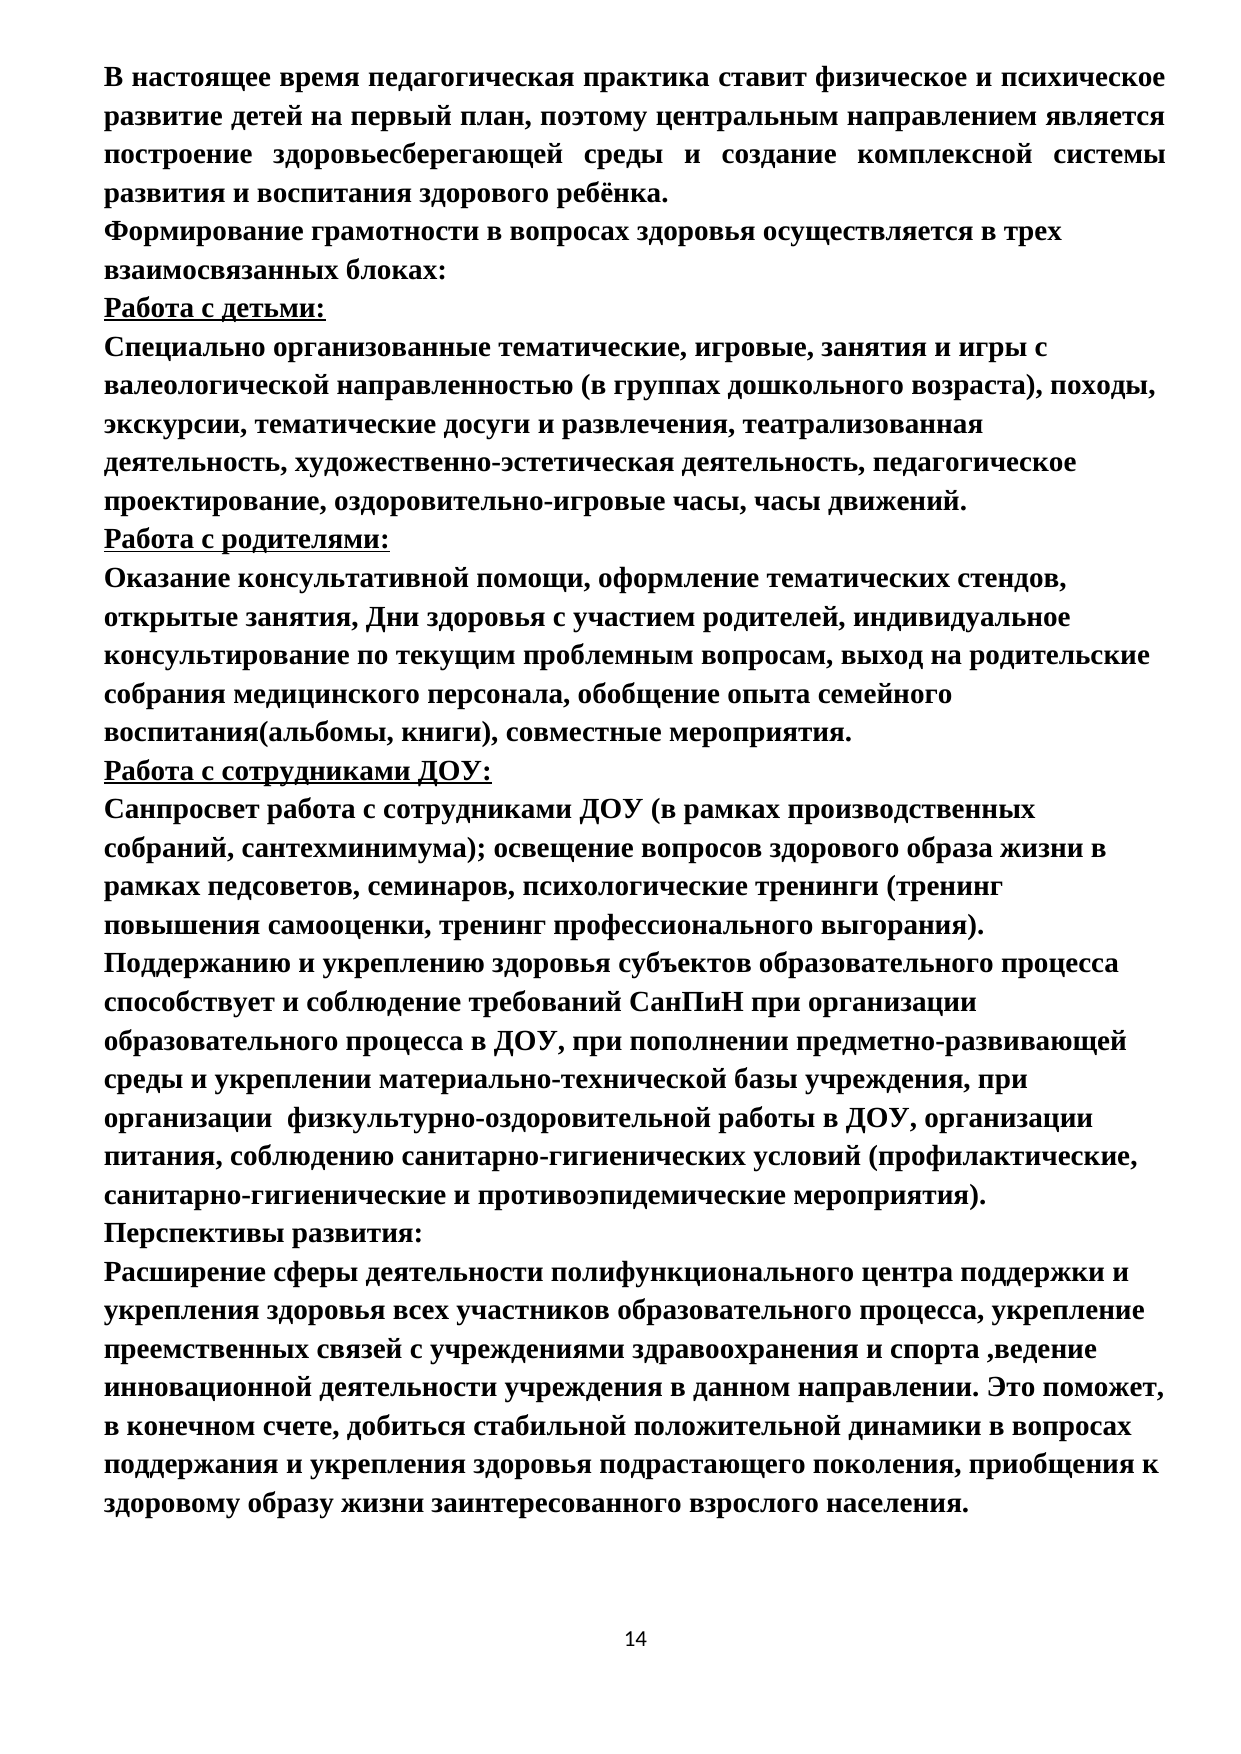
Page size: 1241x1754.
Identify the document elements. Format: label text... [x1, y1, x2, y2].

text Формирование грамотности в вопросах здоровья осуществляется в трех взаимосвязанных блоках: Работа с детьми: Специально организованные тематические, игровые, занятия и игры с валеологической направленностью (в группах дошкольного возраста), походы, экскурсии, тематические досуги и развлечения, театрализованная деятельность, художественно-эстетическая деятельность, педагогическое проектирование, оздоровительно-игровые часы, часы движений. Работа с родителями: Оказание консультативной помощи, оформление тематических стендов, открытые занятия, Дни здоровья с участием родителей, индивидуальное консультирование по текущим проблемным вопросам, выход на родительские собрания медицинского персонала, обобщение опыта семейного воспитания(альбомы, книги), совместные мероприятия. Работа с сотрудниками ДОУ: Cанпросвет работа с сотрудниками ДОУ (в рамках производственных собраний, сантехминимума); освещение вопросов здорового образа жизни в рамках педсоветов, семинаров, психологические тренинги (тренинг повышения самооценки, тренинг профессионального выгорания). Поддержанию и укреплению здоровья субъектов образовательного процесса способствует и соблюдение требований СанПиН при организации образовательного процесса в ДОУ, при пополнении предметно-развивающей среды и укреплении материально-технической базы учреждения, при организации физкультурно-оздоровительной работы в ДОУ, организации питания, соблюдению санитарно-гигиенических условий (профилактические, санитарно-гигиенические и противоэпидемические мероприятия). Перспективы развития: Расширение сферы деятельности полифункционального центра поддержки и укрепления здоровья всех участников образовательного процесса, укрепление преемственных связей с учреждениями здравоохранения и спорта ,ведение инновационной деятельности учреждения в данном направлении. Это поможет, в конечном счете, добиться стабильной положительной динамики в вопросах поддержания и укрепления здоровья подрастающего поколения, приобщения к здоровому образу жизни заинтересованного взрослого населения. [103, 213, 1167, 1551]
text В настоящее время педагогическая практика ставит физическое и психическое развитие детей на первый план, поэтому центральным направлением является построение здоровьесберегающей среды и создание комплексной системы развития и воспитания здорового ребёнка. [103, 59, 1167, 208]
